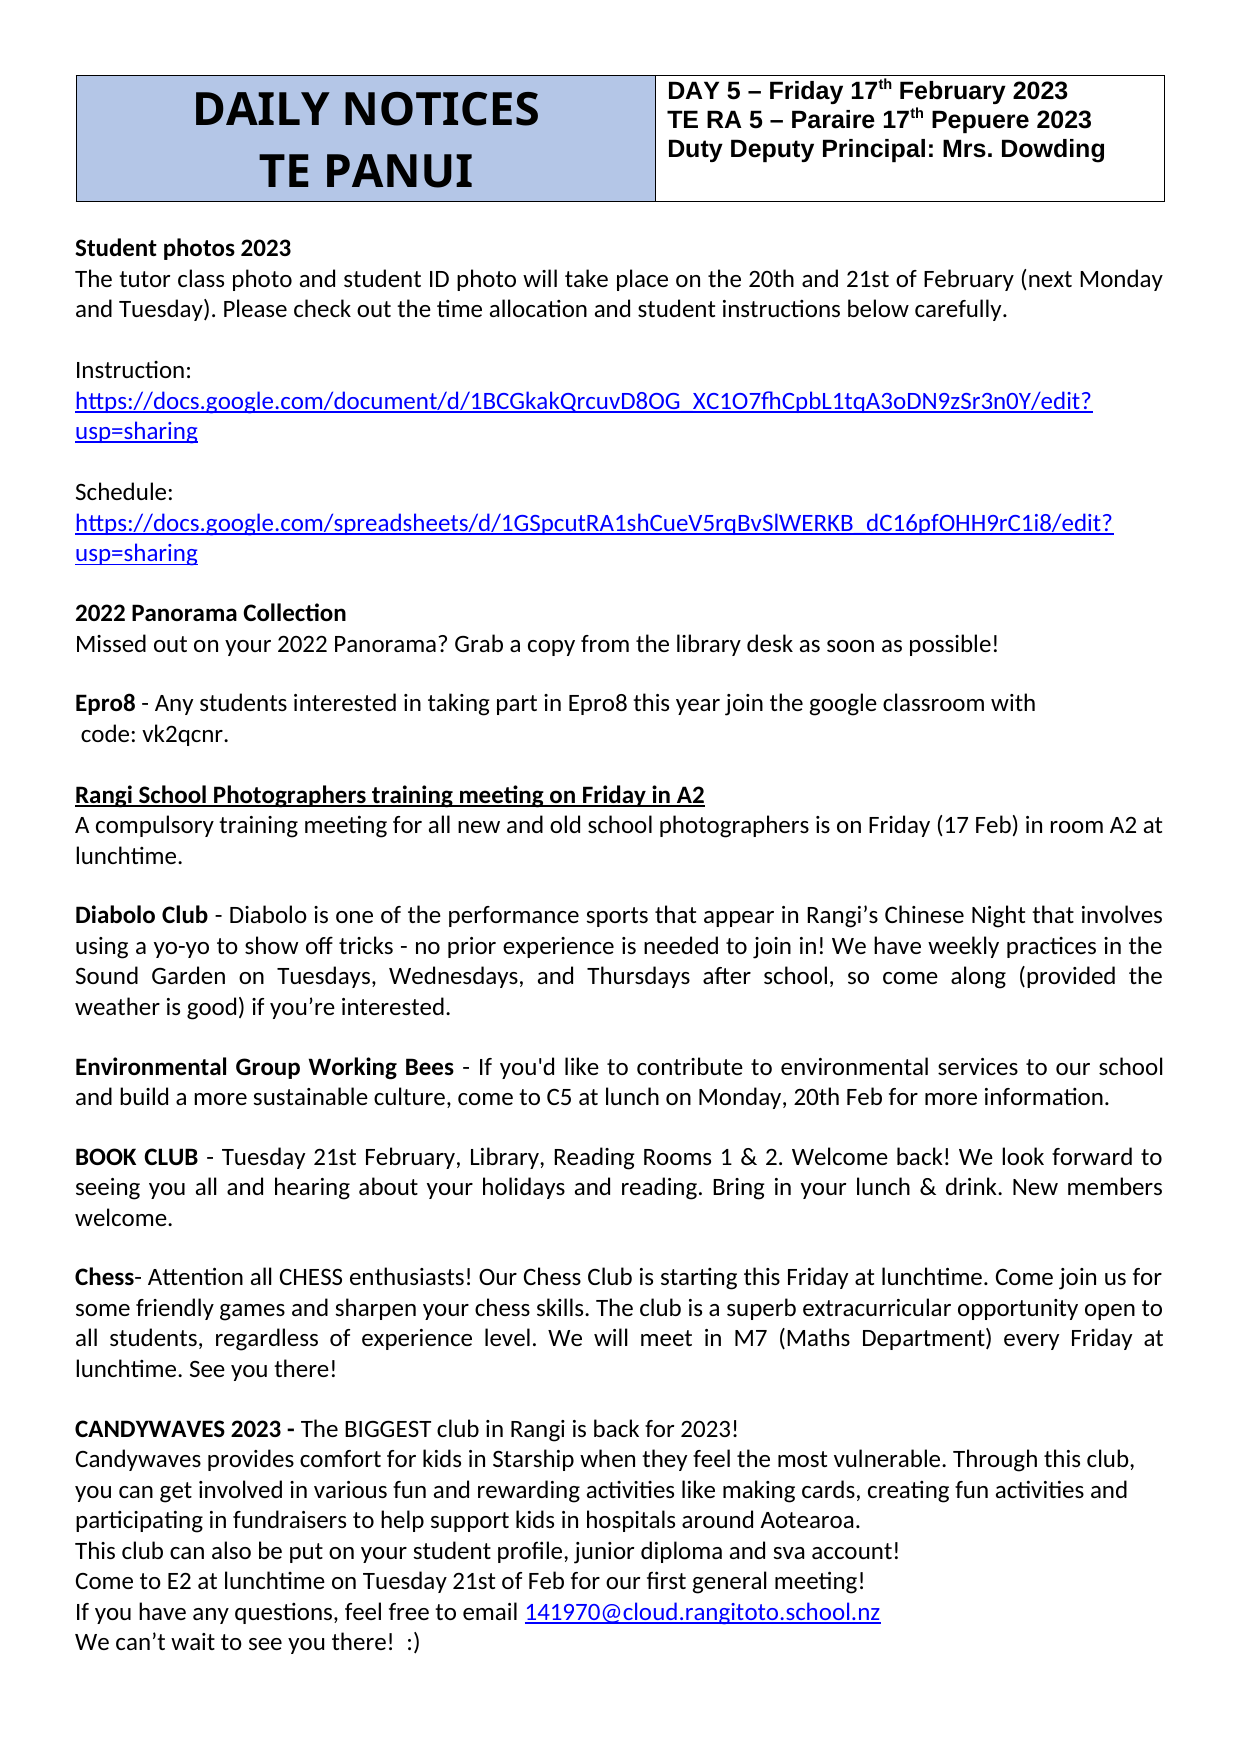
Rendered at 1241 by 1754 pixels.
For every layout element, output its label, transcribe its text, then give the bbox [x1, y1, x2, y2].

text code: vk2qcnr. [75, 718, 1165, 748]
text The tutor class photo and student ID photo will take place on the 20th and 21st of February (next Monday and Tuesday). Please check out the time allocation and student instructions below carefully. [75, 263, 1165, 324]
text Come to E2 at lunchtime on Tuesday 21st of Feb for our first general meeting! [75, 1565, 1165, 1596]
text Instruction: https://docs.google.com/document/d/1BCGkakQrcuvD8OG_XC1O7fhCpbL1tqA3oDN9zSr3n0Y/edit?usp=sharing [75, 354, 1165, 446]
text Student photos 2023 [75, 232, 1165, 263]
text If you have any questions, feel free to email 141970@cloud.rangitoto.school.nz We can’t wait to see you there! :) [75, 1596, 1165, 1657]
text Chess- Attention all CHESS enthusiasts! Our Chess Club is starting this Friday at lunchtime. Come join us for some friendly games and sharpen your chess skills. The club is a superb extracurricular opportunity open to all students, regardless of experience level. We will meet in M7 (Maths Department) every Friday at lunchtime. See you there! [75, 1262, 1165, 1384]
table_header DAY 5 – Friday 17th February 2023 TE RA 5 – Paraire 17th Pepuere 2023 Duty Deputy Principal: Mrs. Dowding [656, 76, 1164, 201]
text Candywaves provides comfort for kids in Starship when they feel the most vulnerable. Through this club, you can get involved in various fun and rewarding activities like making cards, creating fun activities and participating in fundraisers to help support kids in hospitals around Aotearoa. [75, 1443, 1165, 1535]
table_header DAILY NOTICES TE PANUI [77, 76, 655, 201]
text Schedule: https://docs.google.com/spreadsheets/d/1GSpcutRA1shCueV5rqBvSlWERKB_dC16pfOHH9rC1i8/edit?usp=sharing [75, 477, 1165, 568]
text Environmental Group Working Bees - If you'd like to contribute to environmental services to our school and build a more sustainable culture, come to C5 at lunch on Monday, 20th Feb for more information. [75, 1051, 1165, 1112]
text Epro8 - Any students interested in taking part in Epro8 this year join the google classroom with [75, 687, 1165, 718]
text Rangi School Photographers training meeting on Friday in A2 [75, 779, 1165, 809]
text BOOK CLUB - Tuesday 21st February, Library, Reading Rooms 1 & 2. Welcome back! We look forward to seeing you all and hearing about your holidays and reading. Bring in your lunch & drink. New members welcome. [75, 1141, 1165, 1232]
text Diabolo Club - Diabolo is one of the performance sports that appear in Rangi’s Chinese Night that involves using a yo-yo to show off tricks - no prior experience is needed to join in! We have weekly practices in the Sound Garden on Tuesdays, Wednesdays, and Thursdays after school, so come along (provided the weather is good) if you’re interested. [75, 899, 1165, 1021]
text A compulsory training meeting for all new and old school photographers is on Friday (17 Feb) in room A2 at lunchtime. [75, 809, 1165, 871]
text 2022 Panorama Collection Missed out on your 2022 Panorama? Grab a copy from the library desk as soon as possible! [75, 597, 1165, 658]
text This club can also be put on your student profile, junior diploma and sva account! [75, 1535, 1165, 1565]
text CANDYWAVES 2023 - The BIGGEST club in Rangi is back for 2023! [75, 1413, 1165, 1443]
